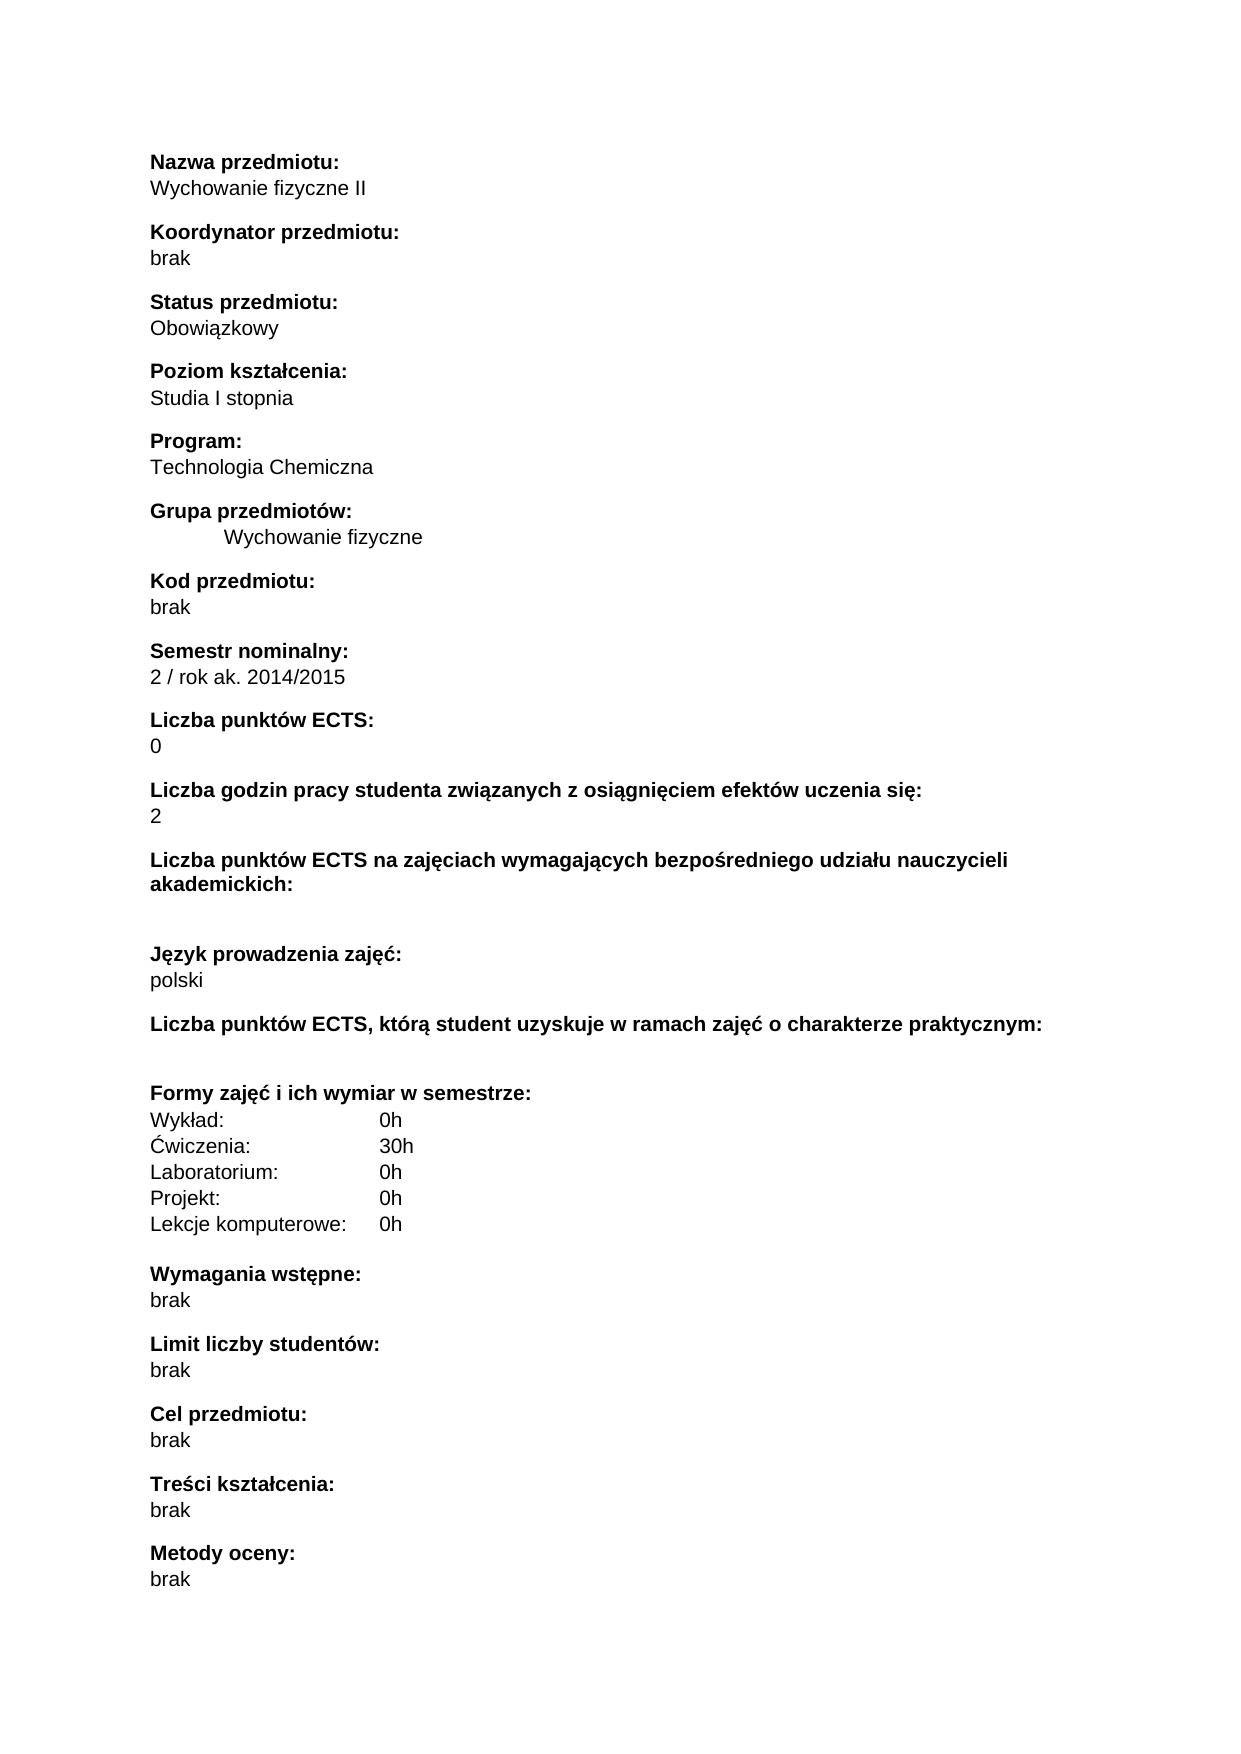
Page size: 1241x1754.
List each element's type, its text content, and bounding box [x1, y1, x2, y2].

text Limit liczby studentów: [150, 1332, 1090, 1356]
text brak [150, 1428, 1090, 1452]
text Koordynator przedmiotu: [150, 220, 1090, 244]
table_cell 30h [369, 1132, 597, 1158]
text brak [150, 1358, 1090, 1382]
text Studia I stopnia [150, 385, 1090, 409]
text Liczba godzin pracy studenta związanych z osiągnięciem efektów uczenia się: [150, 778, 1090, 802]
text brak [150, 595, 1090, 619]
text Treści kształcenia: [150, 1471, 1090, 1495]
table_cell 0h [369, 1210, 597, 1236]
table_cell Ćwiczenia: [140, 1134, 367, 1158]
table_cell Projekt: [140, 1186, 367, 1210]
text Wychowanie fizyczne [150, 525, 1090, 549]
text brak [150, 1497, 1090, 1521]
table_cell 0h [369, 1184, 597, 1210]
table_cell Lekcje komputerowe: [140, 1212, 367, 1236]
table_header Wykład: [140, 1108, 367, 1132]
table_header 0h [369, 1108, 597, 1132]
text Liczba punktów ECTS, którą student uzyskuje w ramach zajęć o charakterze praktycznym: [150, 1011, 1090, 1035]
text Program: [150, 429, 1090, 453]
text Semestr nominalny: [150, 638, 1090, 662]
text Formy zajęć i ich wymiar w semestrze: [150, 1081, 1090, 1105]
table_cell Laboratorium: [140, 1160, 367, 1184]
text Cel przedmiotu: [150, 1402, 1090, 1426]
text brak [150, 1567, 1090, 1591]
text Wychowanie fizyczne II [150, 176, 1090, 200]
table_cell 0h [369, 1158, 597, 1184]
text Status przedmiotu: [150, 289, 1090, 313]
text brak [150, 1288, 1090, 1312]
text Grupa przedmiotów: [150, 499, 1090, 523]
text 2 [150, 804, 1090, 828]
text 0 [150, 734, 1090, 758]
text 2 / rok ak. 2014/2015 [150, 664, 1090, 688]
text Obowiązkowy [150, 316, 1090, 339]
text Technologia Chemiczna [150, 455, 1090, 479]
text brak [150, 246, 1090, 270]
text Nazwa przedmiotu: [150, 150, 1090, 174]
text Liczba punktów ECTS: [150, 708, 1090, 732]
text Metody oceny: [150, 1541, 1090, 1565]
text Poziom kształcenia: [150, 359, 1090, 383]
text Kod przedmiotu: [150, 569, 1090, 593]
text Język prowadzenia zajęć: [150, 942, 1090, 966]
text polski [150, 968, 1090, 992]
text Wymagania wstępne: [150, 1262, 1090, 1286]
text Liczba punktów ECTS na zajęciach wymagających bezpośredniego udziału nauczycieli akademickich: [150, 848, 1090, 896]
